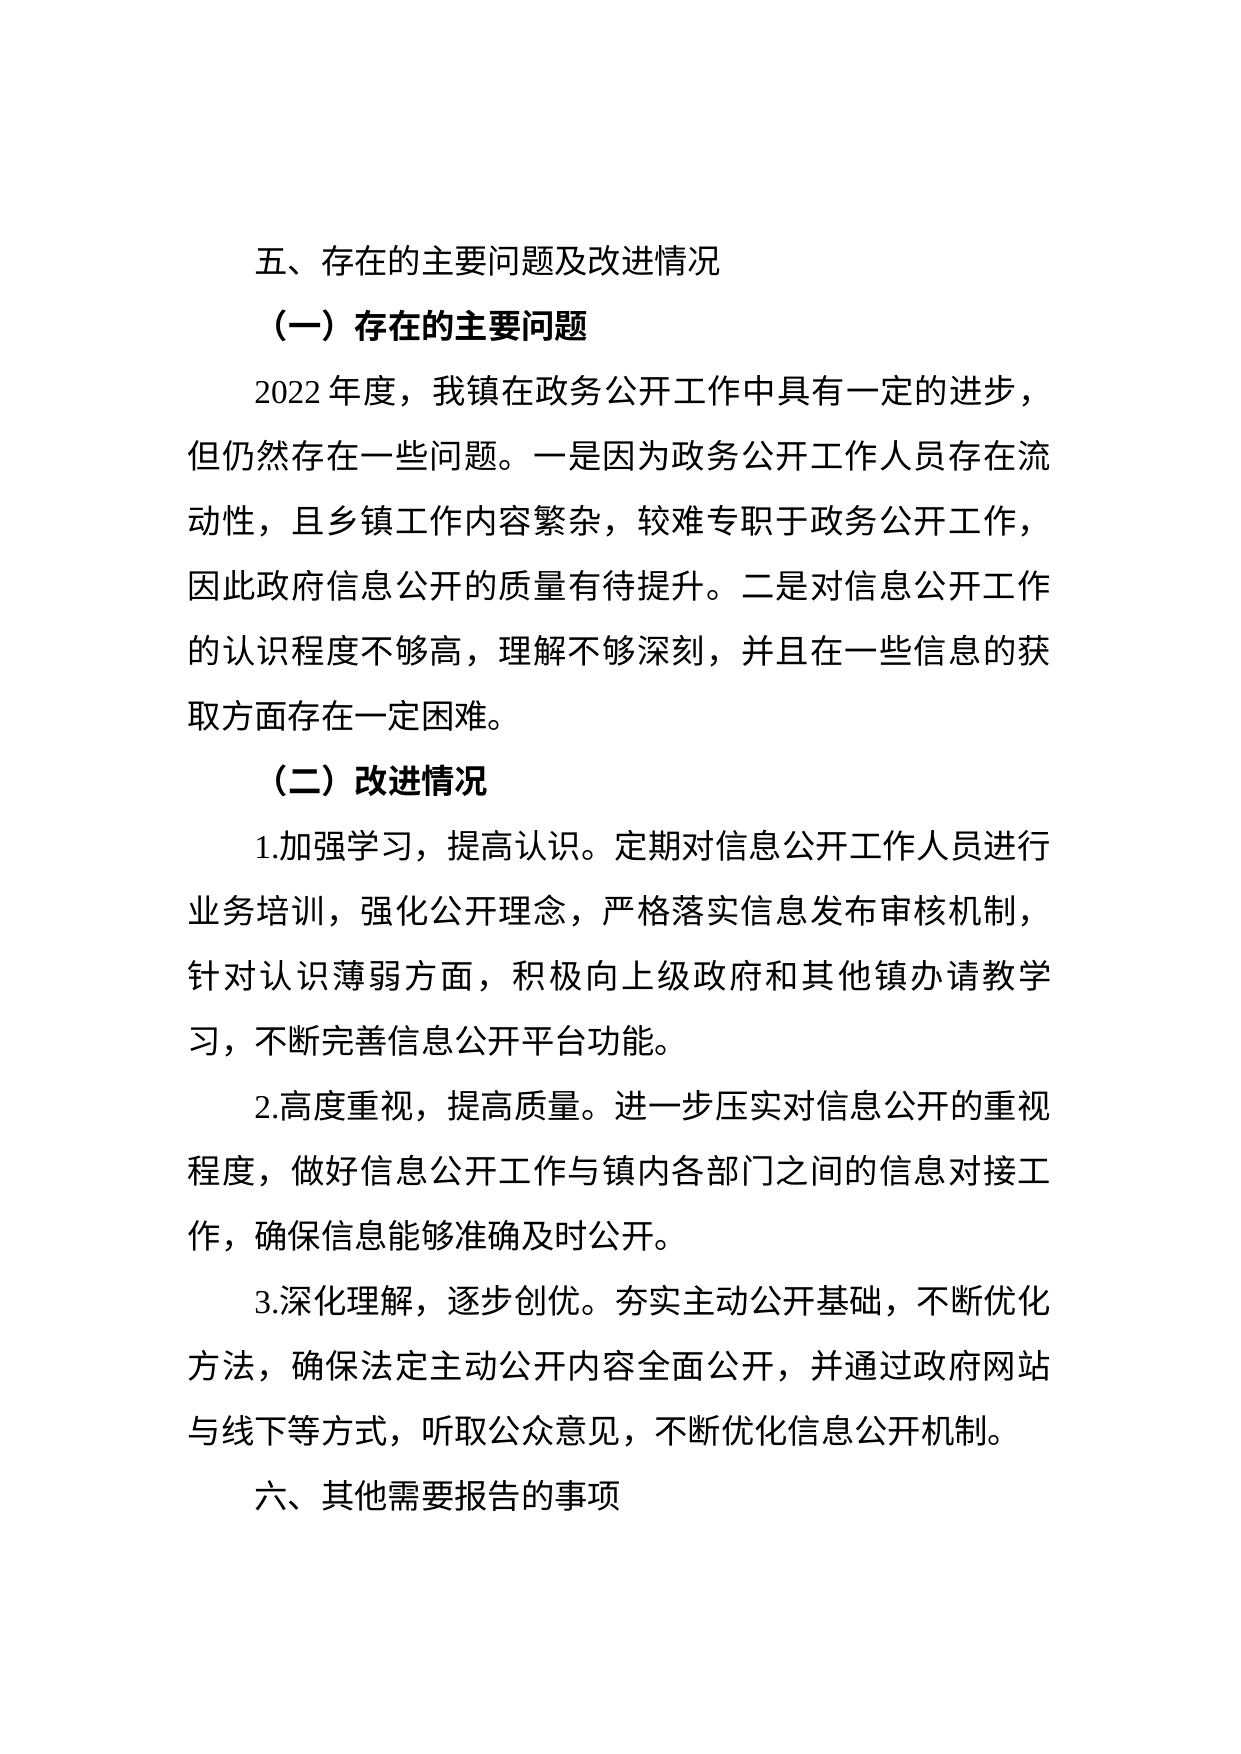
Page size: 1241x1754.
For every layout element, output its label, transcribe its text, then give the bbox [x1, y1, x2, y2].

text 1.加强学习，提高认识。定期对信息公开工作人员进行业务培训，强化公开理念，严格落实信息发布审核机制，针对认识薄弱方面，积极向上级政府和其他镇办请教学习，不断完善信息公开平台功能。 [187, 812, 1053, 1072]
text 3.深化理解，逐步创优。夯实主动公开基础，不断优化方法，确保法定主动公开内容全面公开，并通过政府网站与线下等方式，听取公众意见，不断优化信息公开机制。 [187, 1267, 1053, 1462]
text （一）存在的主要问题 [187, 292, 1053, 357]
text 五、存在的主要问题及改进情况 [187, 227, 1053, 292]
text 六、其他需要报告的事项 [187, 1462, 1053, 1527]
text （二）改进情况 [187, 747, 1053, 812]
text 2.高度重视，提高质量。进一步压实对信息公开的重视程度，做好信息公开工作与镇内各部门之间的信息对接工作，确保信息能够准确及时公开。 [187, 1072, 1053, 1267]
text 2022年度，我镇在政务公开工作中具有一定的进步，但仍然存在一些问题。一是因为政务公开工作人员存在流动性，且乡镇工作内容繁杂，较难专职于政务公开工作，因此政府信息公开的质量有待提升。二是对信息公开工作的认识程度不够高，理解不够深刻，并且在一些信息的获取方面存在一定困难。 [187, 357, 1053, 747]
